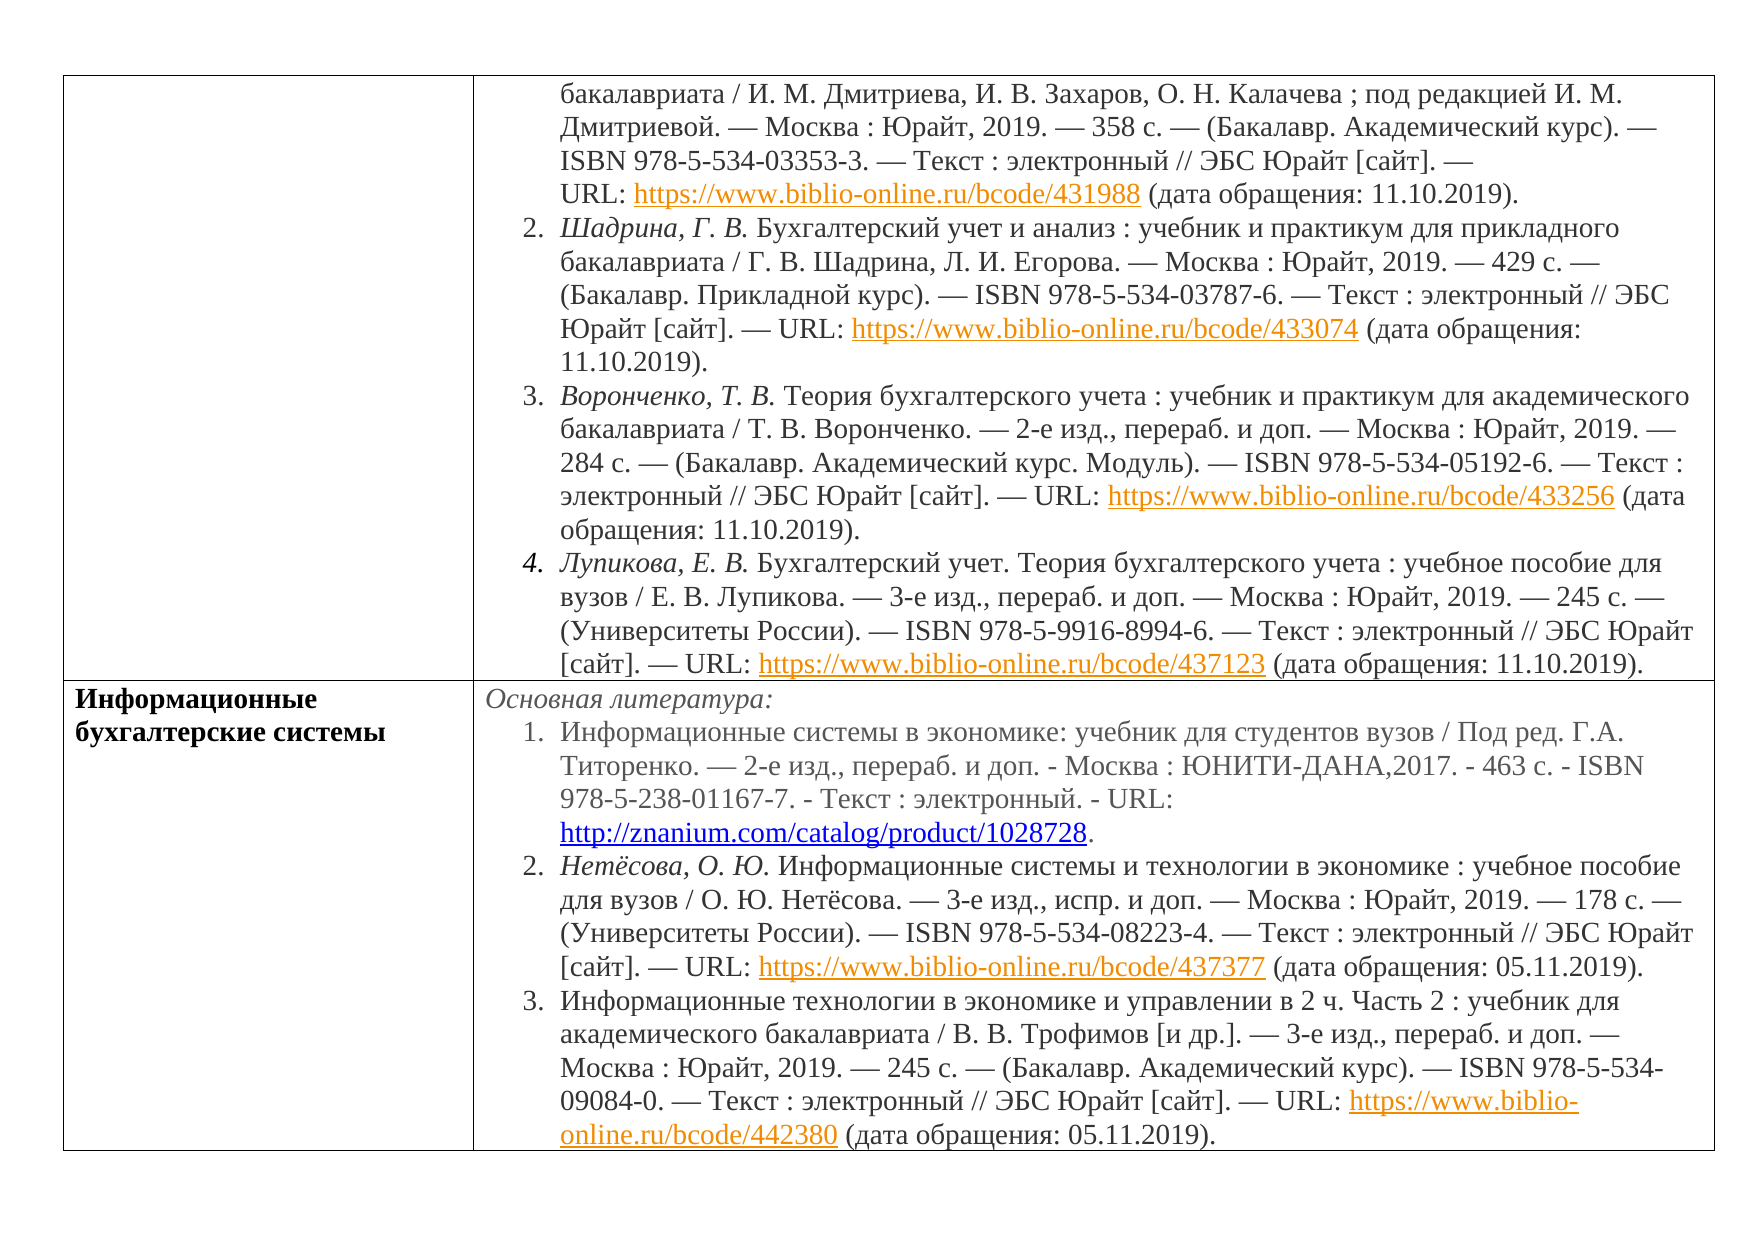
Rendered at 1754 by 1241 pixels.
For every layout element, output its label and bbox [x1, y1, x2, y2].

table_cell [474, 76, 1714, 680]
table_cell [64, 76, 473, 680]
table_cell [474, 681, 1714, 1150]
table_cell [64, 681, 473, 1150]
